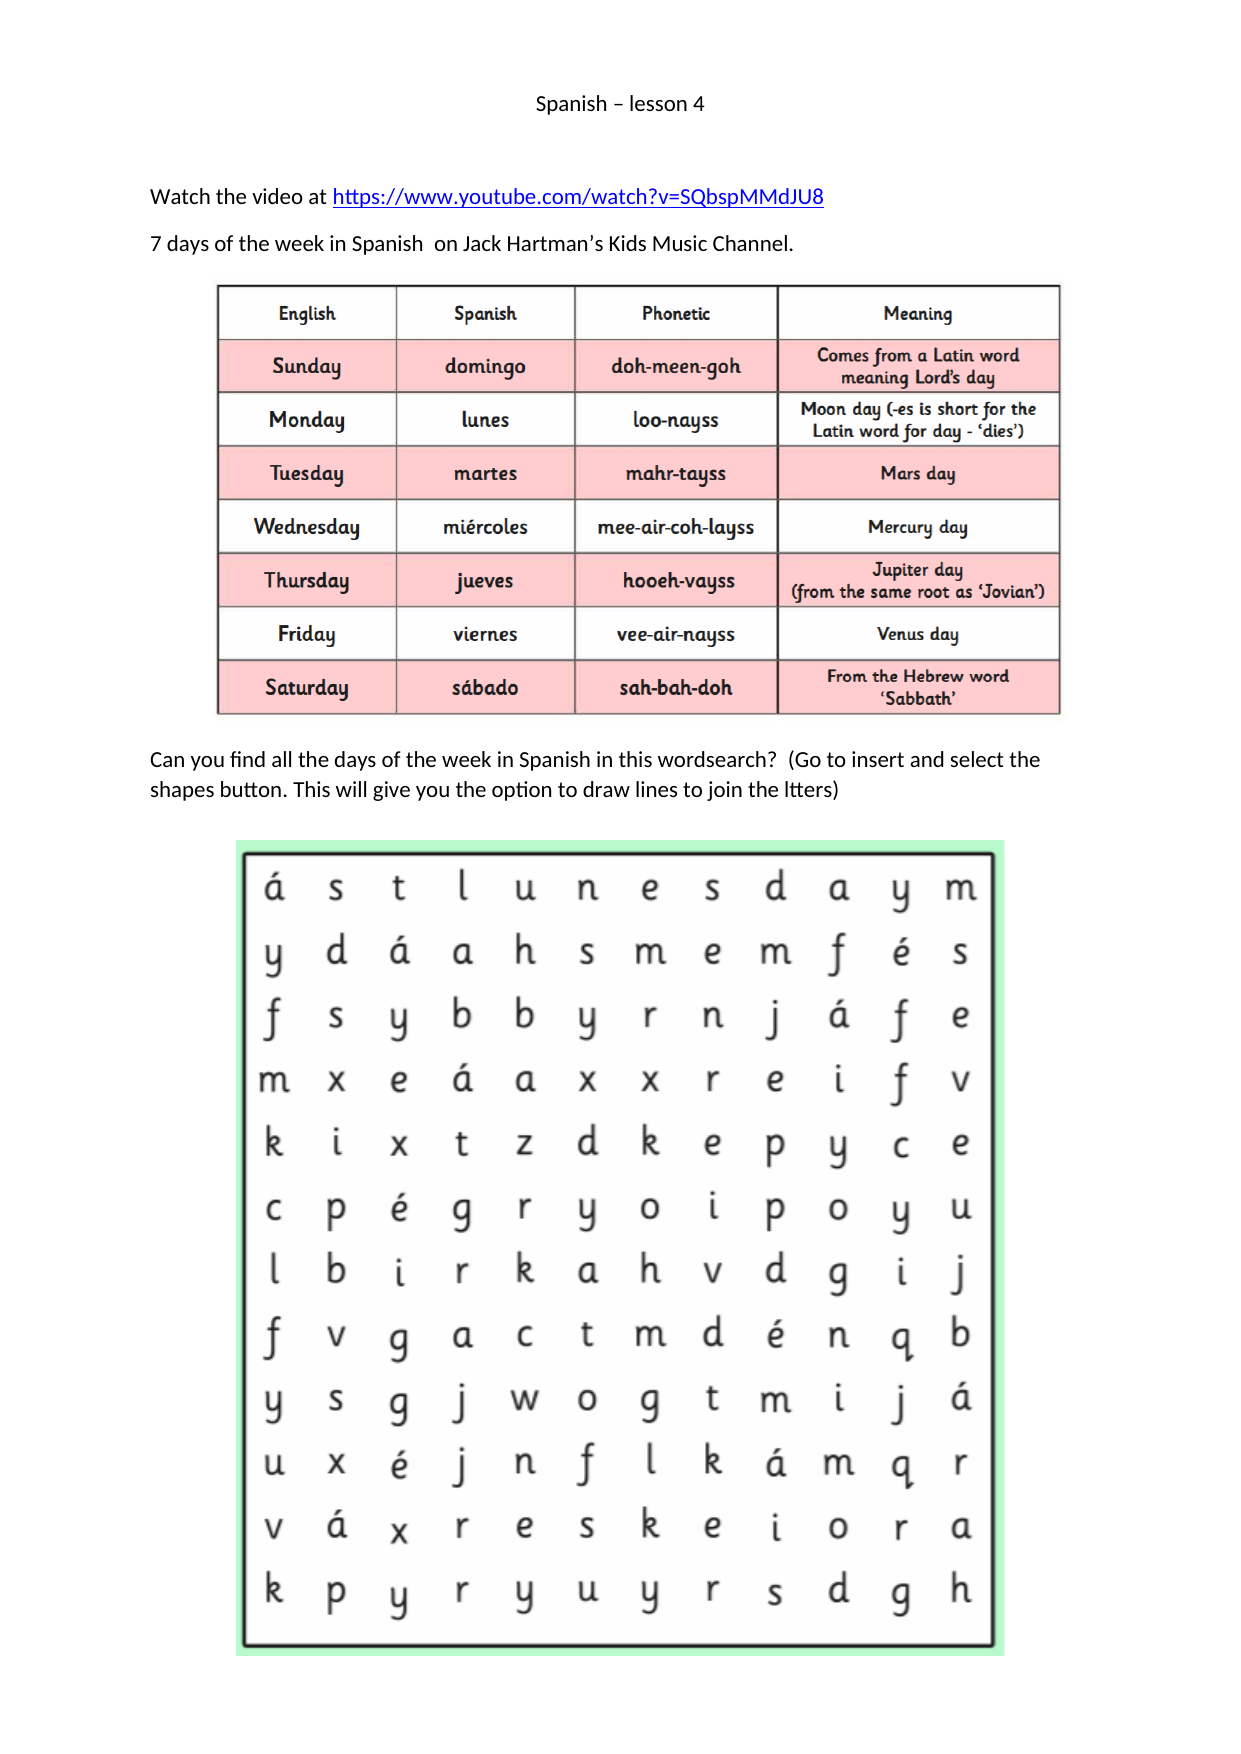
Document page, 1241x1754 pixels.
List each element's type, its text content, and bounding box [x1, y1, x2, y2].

text 7 days of the week in Spanish on Jack Hartman’s Kids Music Channel. [150, 229, 1090, 257]
picture [236, 840, 1005, 1656]
picture [212, 277, 1067, 721]
text Watch the video at https://www.youtube.com/watch?v=SQbspMMdJU8 [150, 182, 1090, 210]
text Spanish – lesson 4 [150, 89, 1090, 117]
text Can you find all the days of the week in Spanish in this wordsearch? (Go to insert and select the shapes button. This will give you the option to draw lines to join the ltters) [150, 745, 1090, 803]
